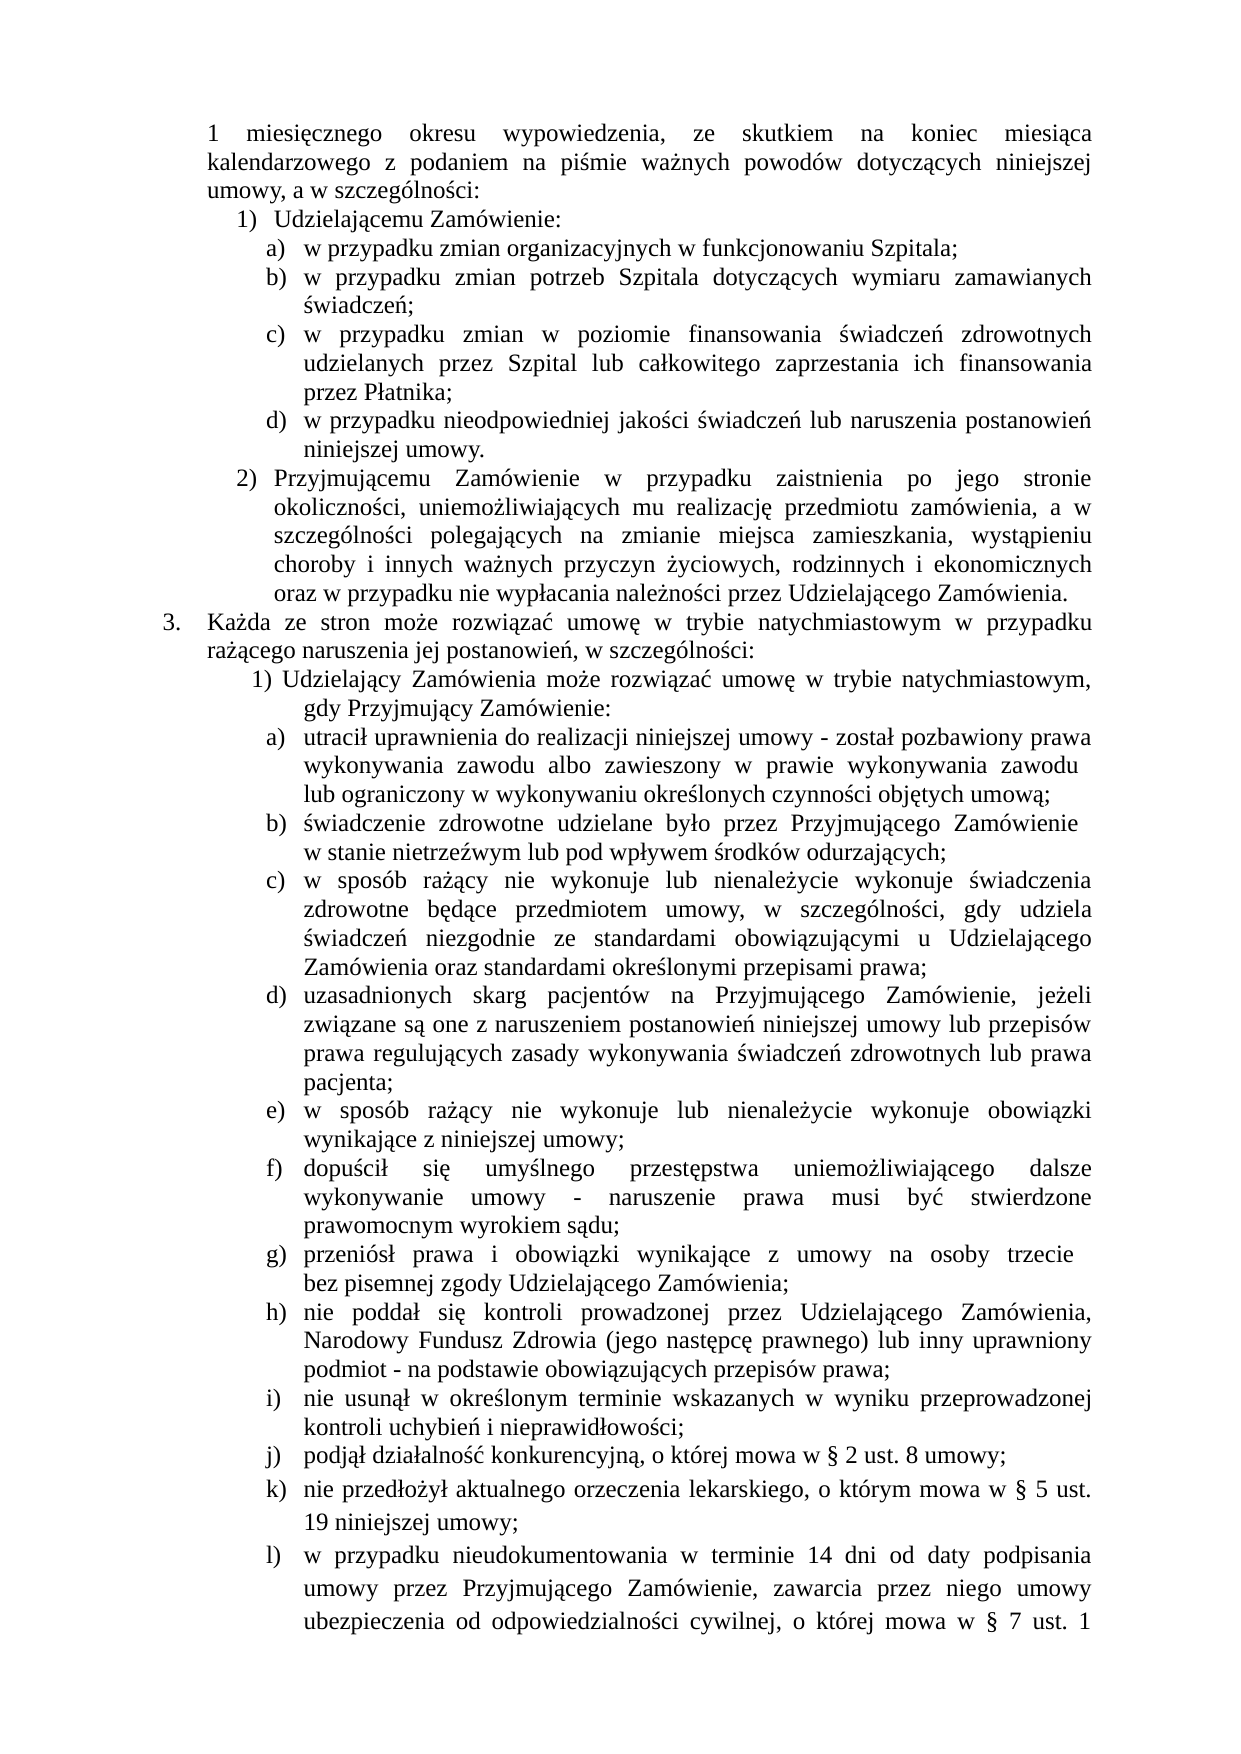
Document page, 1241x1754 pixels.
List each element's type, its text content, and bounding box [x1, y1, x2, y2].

list w sposób rażący nie wykonuje lub nienależycie wykonuje obowiązki wynikające z niniejszej umowy; [266, 1096, 1092, 1153]
list w przypadku zmian potrzeb Szpitala dotyczących wymiaru zamawianych świadczeń; [266, 262, 1092, 319]
list przeniósł prawa i obowiązki wynikające z umowy na osoby trzecie bez pisemnej zgody Udzielającego Zamówienia; [266, 1239, 1092, 1297]
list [266, 1540, 1092, 1634]
list uzasadnionych skarg pacjentów na Przyjmującego Zamówienie, jeżeli związane są one z naruszeniem postanowień niniejszej umowy lub przepisów prawa regulujących zasady wykonywania świadczeń zdrowotnych lub prawa pacjenta; [266, 981, 1092, 1096]
text 1) Udzielający Zamówienia może rozwiązać umowę w trybie natychmiastowym, gdy Przyjmujący Zamówienie: [251, 664, 1092, 722]
list Przyjmującemu Zamówienie w przypadku zaistnienia po jego stronie okoliczności, uniemożliwiających mu realizację przedmiotu zamówienia, a w szczególności polegających na zmianie miejsca zamieszkania, wystąpieniu choroby i innych ważnych przyczyn życiowych, rodzinnych i ekonomicznych oraz w przypadku nie wypłacania należności przez Udzielającego Zamówienia. [236, 463, 1092, 607]
list dopuścił się umyślnego przestępstwa uniemożliwiającego dalsze wykonywanie umowy - naruszenie prawa musi być stwierdzone prawomocnym wyrokiem sądu; [266, 1153, 1092, 1239]
list w przypadku zmian w poziomie finansowania świadczeń zdrowotnych udzielanych przez Szpital lub całkowitego zaprzestania ich finansowania przez Płatnika; [266, 319, 1092, 406]
list nie usunął w określonym terminie wskazanych w wyniku przeprowadzonej kontroli uchybień i nieprawidłowości; [266, 1383, 1092, 1441]
list w przypadku zmian organizacyjnych w funkcjonowaniu Szpitala; [266, 233, 1092, 262]
list Udzielającemu Zamówienie: [236, 204, 1092, 233]
list świadczenie zdrowotne udzielane było przez Przyjmującego Zamówienie w stanie nietrzeźwym lub pod wpływem środków odurzających; [266, 808, 1092, 866]
list nie poddał się kontroli prowadzonej przez Udzielającego Zamówienia, Narodowy Fundusz Zdrowia (jego następcę prawnego) lub inny uprawniony podmiot - na podstawie obowiązujących przepisów prawa; [266, 1297, 1092, 1383]
list nie przedłożył aktualnego orzeczenia lekarskiego, o którym mowa w § 5 ust. 19 niniejszej umowy; [266, 1474, 1092, 1535]
list Każda ze stron może rozwiązać umowę w trybie natychmiastowym w przypadku rażącego naruszenia jej postanowień, w szczególności: [162, 607, 1092, 664]
list utracił uprawnienia do realizacji niniejszej umowy - został pozbawiony prawa wykonywania zawodu albo zawieszony w prawie wykonywania zawodu lub ograniczony w wykonywaniu określonych czynności objętych umową; [266, 722, 1092, 808]
list w przypadku nieodpowiedniej jakości świadczeń lub naruszenia postanowień niniejszej umowy. [266, 406, 1092, 463]
list podjął działalność konkurencyjną, o której mowa w § 2 ust. 8 umowy; [266, 1441, 1092, 1469]
list w sposób rażący nie wykonuje lub nienależycie wykonuje świadczenia zdrowotne będące przedmiotem umowy, w szczególności, gdy udziela świadczeń niezgodnie ze standardami obowiązującymi u Udzielającego Zamówienia oraz standardami określonymi przepisami prawa; [266, 866, 1092, 981]
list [162, 118, 1092, 204]
